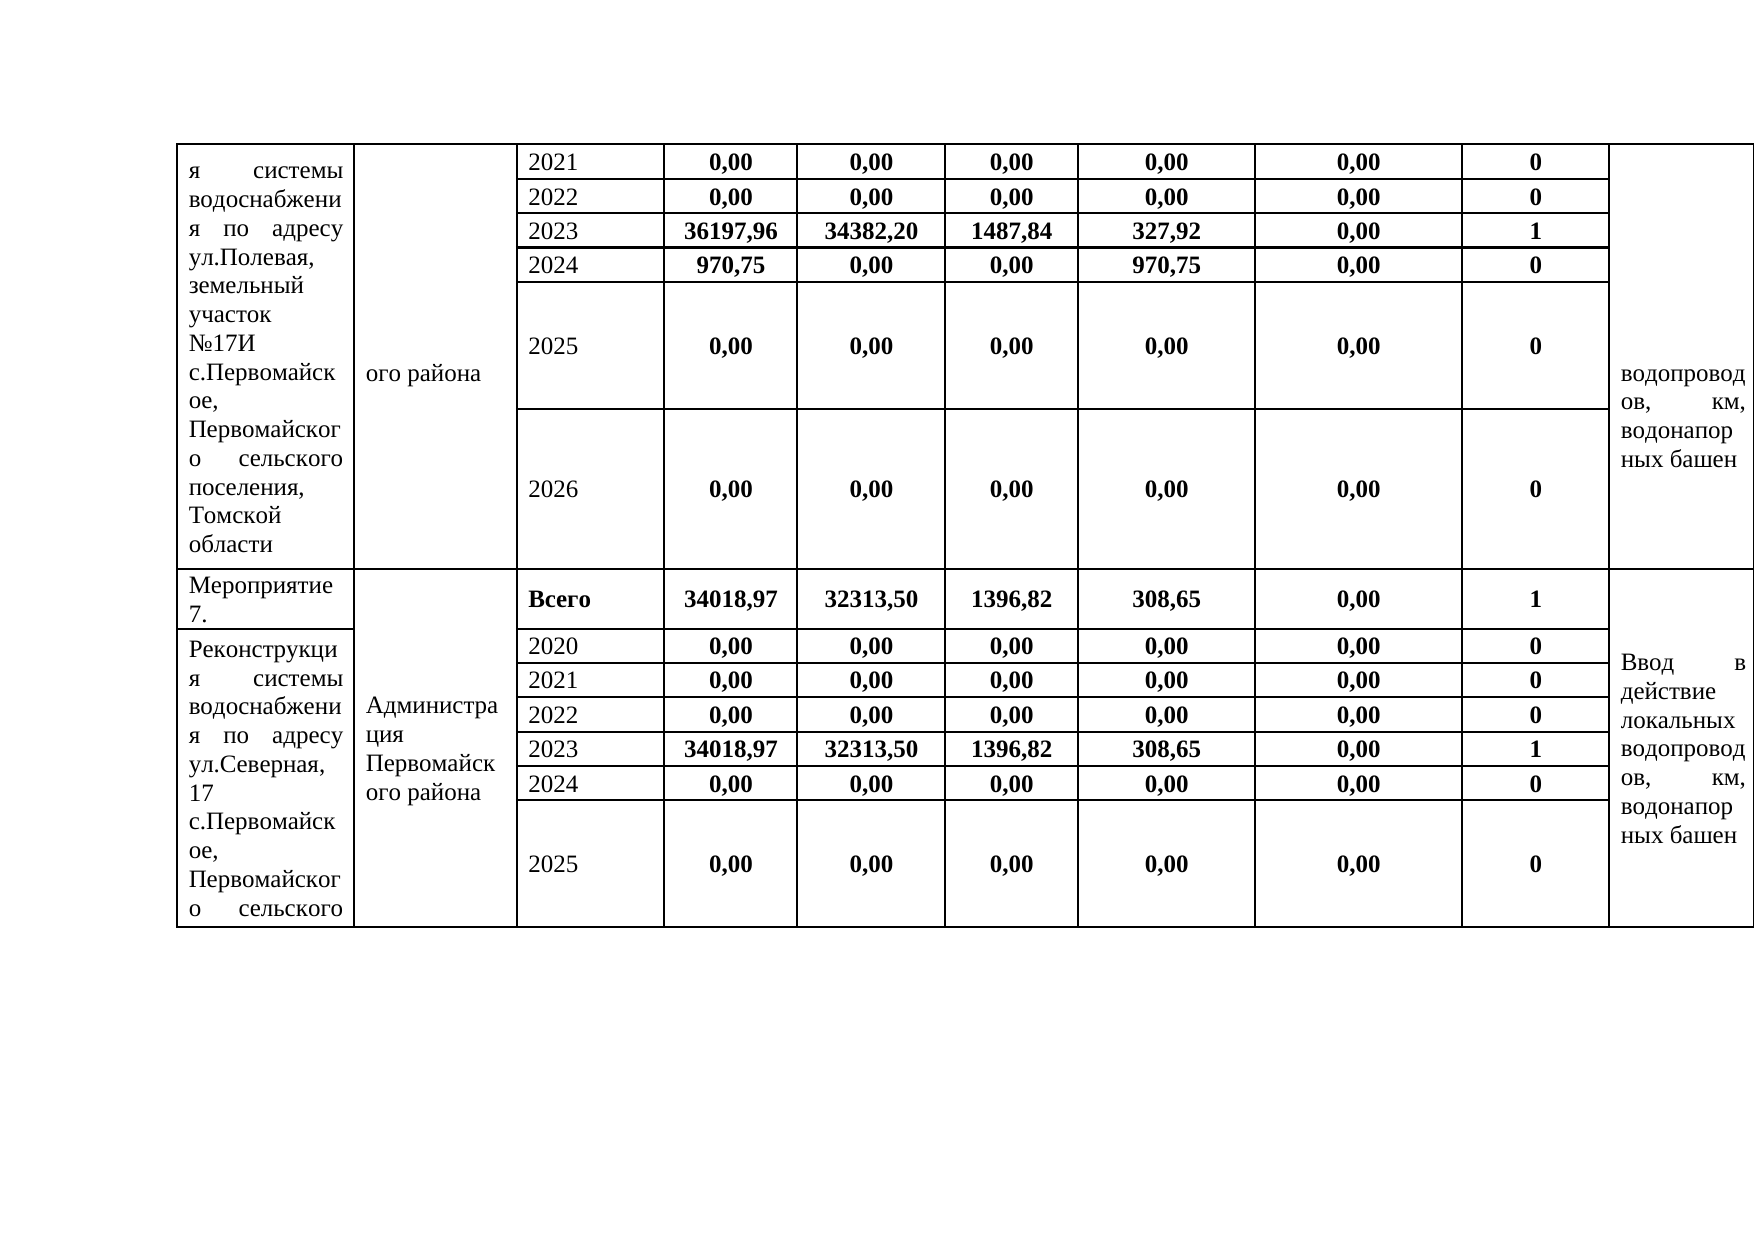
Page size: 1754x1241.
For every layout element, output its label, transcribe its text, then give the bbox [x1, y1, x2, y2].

table_cell 2020 [518, 630, 663, 662]
table_cell 0 [1463, 767, 1608, 799]
table_cell 0,00 [946, 630, 1077, 662]
table_cell 2023 [518, 214, 663, 246]
table_cell 0,00 [665, 664, 796, 696]
table_cell 0 [1463, 630, 1608, 662]
table_cell 0,00 [1256, 180, 1461, 212]
table_cell 2021 [518, 664, 663, 696]
table_cell 0,00 [1256, 410, 1461, 568]
table_cell 1 [1463, 733, 1608, 765]
table_cell 0 [1463, 410, 1608, 568]
table_cell 0,00 [1079, 664, 1254, 696]
table_cell Ввод в действие локальных водопроводов, км, водонапорных башен [1610, 570, 1753, 926]
table_cell 1 [1463, 214, 1608, 246]
table_cell 34018,97 [665, 570, 796, 627]
table_cell 0,00 [1256, 801, 1461, 926]
table_cell 0,00 [798, 145, 944, 178]
table_cell 0,00 [1079, 145, 1254, 178]
table_cell 0,00 [665, 767, 796, 799]
table_cell 0,00 [1256, 570, 1461, 627]
table_cell 0,00 [665, 180, 796, 212]
table_cell 36197,96 [665, 214, 796, 246]
table_cell 0,00 [1256, 630, 1461, 662]
table_cell 1396,82 [946, 570, 1077, 627]
table_cell 0,00 [946, 249, 1077, 281]
table_cell 2022 [518, 180, 663, 212]
table_cell 1396,82 [946, 733, 1077, 765]
table_cell 1 [1463, 570, 1608, 627]
table_cell 0,00 [1079, 801, 1254, 926]
table_cell 0,00 [946, 410, 1077, 568]
table_cell 0,00 [946, 664, 1077, 696]
table_cell 0,00 [665, 410, 796, 568]
table_cell 0,00 [1256, 145, 1461, 178]
table_cell 0,00 [1079, 767, 1254, 799]
table_cell 0,00 [798, 249, 944, 281]
table_cell 0,00 [798, 698, 944, 731]
table_cell 0,00 [946, 283, 1077, 407]
table_cell 0,00 [798, 767, 944, 799]
table_cell 0,00 [1256, 249, 1461, 281]
table_cell 0,00 [1079, 630, 1254, 662]
table_cell 0,00 [946, 801, 1077, 926]
table_cell 0,00 [1256, 767, 1461, 799]
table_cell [178, 145, 353, 568]
table_cell 2024 [518, 767, 663, 799]
table_cell 970,75 [1079, 249, 1254, 281]
table_cell 0,00 [946, 145, 1077, 178]
table_cell 308,65 [1079, 733, 1254, 765]
table_cell 0,00 [1256, 698, 1461, 731]
table_cell 2021 [518, 145, 663, 178]
table_cell 0 [1463, 249, 1608, 281]
table_cell 34018,97 [665, 733, 796, 765]
table_cell 32313,50 [798, 733, 944, 765]
table_cell Администрация Первомайского района [355, 570, 516, 926]
table_cell Реконструкция системы водоснабжения по адресу ул.Северная, 17 с.Первомайское, Первомайского сельского поселения, Томской области [178, 630, 353, 926]
table_cell 0,00 [798, 801, 944, 926]
table_cell 2025 [518, 801, 663, 926]
table_cell 0 [1463, 664, 1608, 696]
table_cell 0 [1463, 145, 1608, 178]
table_cell 0,00 [946, 180, 1077, 212]
table_cell 0,00 [1079, 283, 1254, 407]
table_cell 34382,20 [798, 214, 944, 246]
table_cell 970,75 [665, 249, 796, 281]
table_cell 0 [1463, 801, 1608, 926]
table_cell 0,00 [798, 283, 944, 407]
table_cell 0,00 [1079, 410, 1254, 568]
table_cell 0,00 [1079, 180, 1254, 212]
table_cell 308,65 [1079, 570, 1254, 627]
table_cell Мероприятие 7. [178, 570, 353, 627]
table_cell 327,92 [1079, 214, 1254, 246]
table_cell 0,00 [798, 410, 944, 568]
table_cell 0 [1463, 180, 1608, 212]
table_cell 2023 [518, 733, 663, 765]
table_cell 2026 [518, 410, 663, 568]
table_cell 0,00 [665, 630, 796, 662]
table_cell 0,00 [665, 145, 796, 178]
table_cell 0,00 [798, 180, 944, 212]
table_cell 0,00 [1256, 214, 1461, 246]
table_cell 2022 [518, 698, 663, 731]
table_cell 0,00 [665, 801, 796, 926]
table_cell 0,00 [798, 664, 944, 696]
table_cell 0 [1463, 283, 1608, 407]
table_cell 32313,50 [798, 570, 944, 627]
table_cell 0 [1463, 698, 1608, 731]
table_cell 2024 [518, 249, 663, 281]
table_cell 0,00 [1256, 664, 1461, 696]
table_cell 1487,84 [946, 214, 1077, 246]
table_cell 2025 [518, 283, 663, 407]
table_cell 0,00 [665, 698, 796, 731]
table_cell 0,00 [798, 630, 944, 662]
table_cell 0,00 [665, 283, 796, 407]
table_cell 0,00 [1079, 698, 1254, 731]
table_cell 0,00 [1256, 283, 1461, 407]
table_cell 0,00 [946, 698, 1077, 731]
table_cell Всего [518, 570, 663, 627]
table_cell 0,00 [946, 767, 1077, 799]
table_cell 0,00 [1256, 733, 1461, 765]
